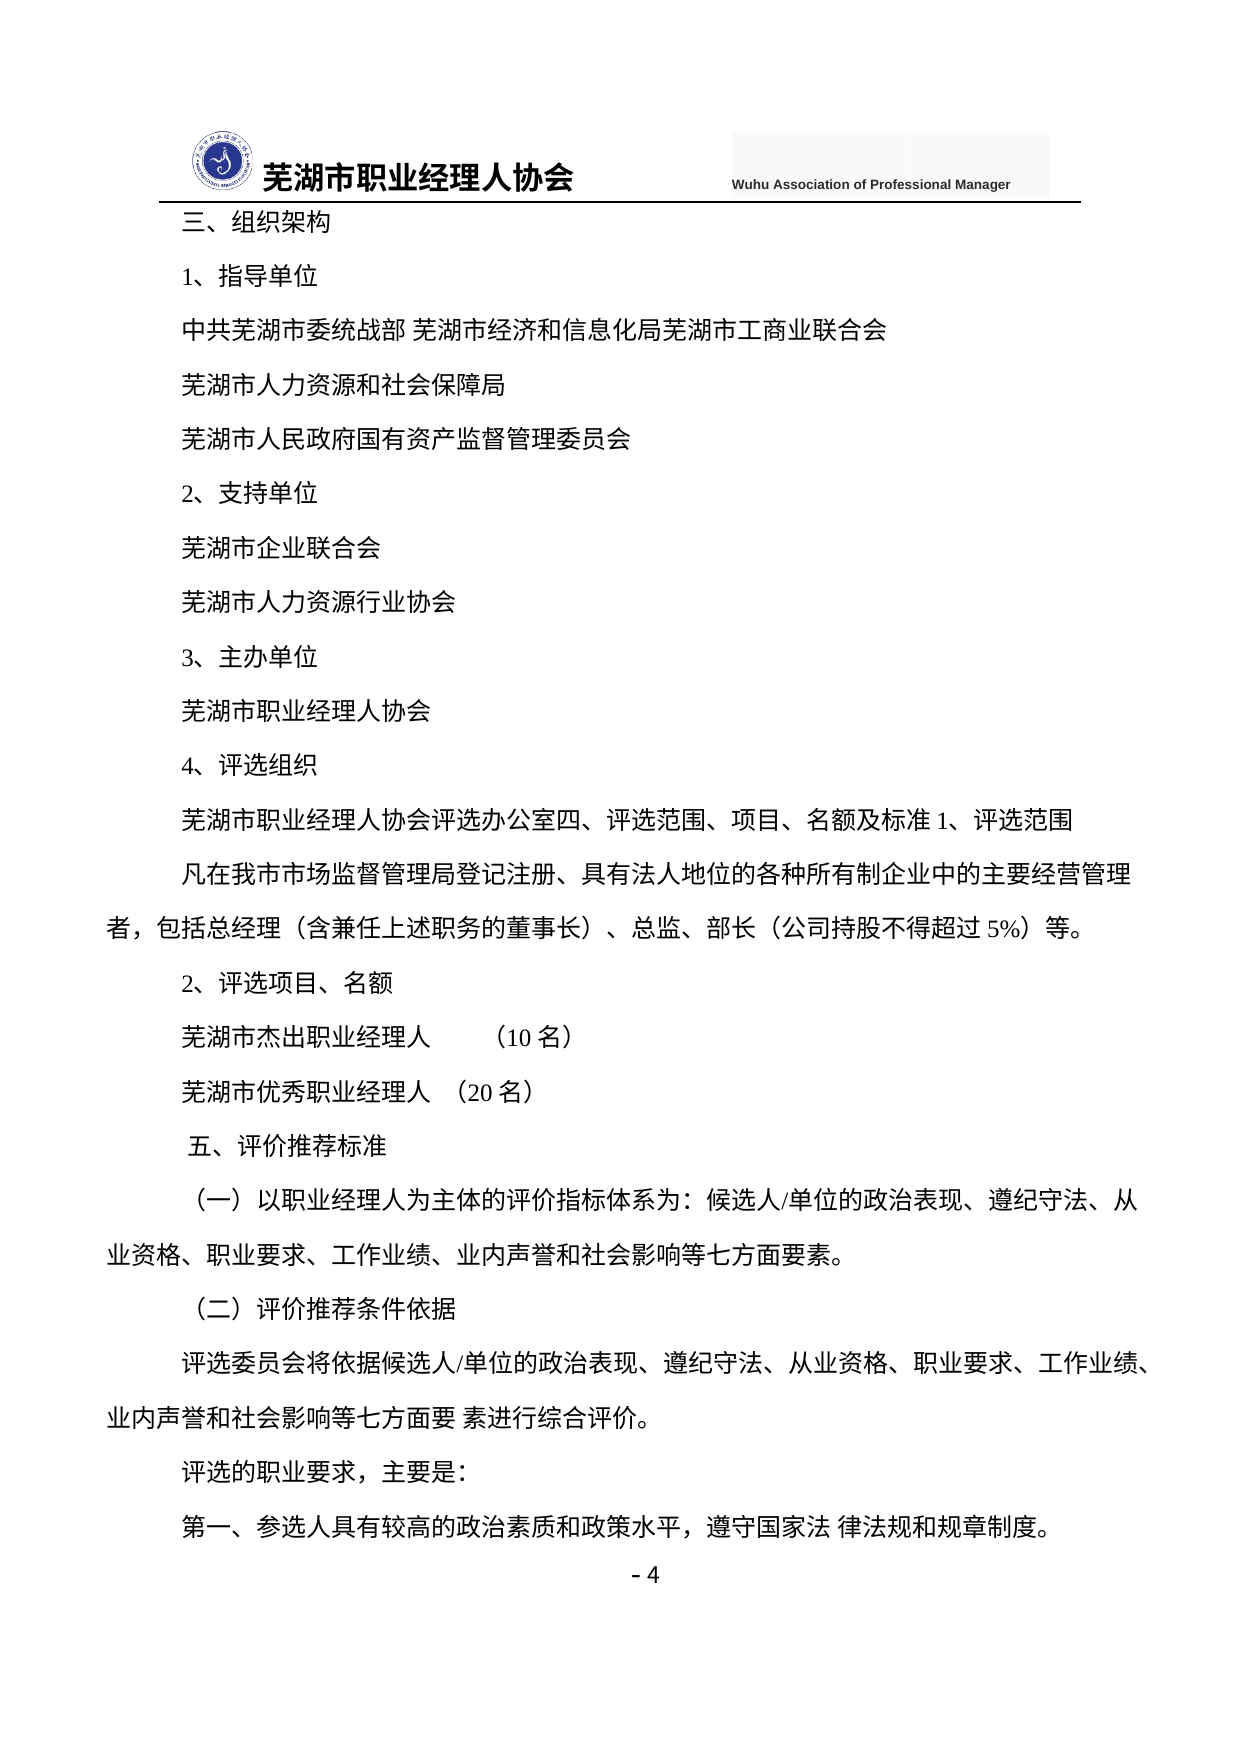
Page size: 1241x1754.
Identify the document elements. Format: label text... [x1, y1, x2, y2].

text 4、评选组织 [106, 746, 1146, 782]
text 第一、参选人具有较高的政治素质和政策水平，遵守国家法 律法规和规章制度。 [106, 1507, 1146, 1543]
text 芜湖市企业联合会 [106, 528, 1146, 564]
text 芜湖市优秀职业经理人 （20 名） [106, 1072, 1146, 1108]
text 芜湖市人民政府国有资产监督管理委员会 [106, 419, 1146, 456]
text 芜湖市职业经理人协会评选办公室四、评选范围、项目、名额及标准1、评选范围 [106, 800, 1146, 836]
picture [192, 131, 253, 190]
text 凡在我市市场监督管理局登记注册、具有法人地位的各种所有制企业中的主要经营管理者，包括总经理（含兼任上述职务的董事长）、总监、部长（公司持股不得超过 5%）等。 [106, 854, 1146, 945]
text 3、主办单位 [106, 637, 1146, 673]
text 评选委员会将依据候选人/单位的政治表现、遵纪守法、从业资格、职业要求、工作业绩、业内声誉和社会影响等七方面要 素进行综合评价。 [106, 1344, 1146, 1434]
text （一）以职业经理人为主体的评价指标体系为：候选人/单位的政治表现、遵纪守法、从业资格、职业要求、工作业绩、业内声誉和社会影响等七方面要素。 [106, 1181, 1146, 1271]
text 中共芜湖市委统战部 芜湖市经济和信息化局芜湖市工商业联合会 [106, 311, 1146, 347]
text 评选的职业要求，主要是： [106, 1453, 1146, 1489]
text 芜湖市人力资源和社会保障局 [106, 365, 1146, 401]
text 2、评选项目、名额 [106, 963, 1146, 999]
text 1、指导单位 [106, 256, 1146, 293]
text 2、支持单位 [106, 474, 1146, 510]
text 芜湖市杰出职业经理人 （10 名） [106, 1018, 1146, 1054]
text 五、评价推荐标准 [106, 1126, 1146, 1163]
text 芜湖市职业经理人协会 [106, 691, 1146, 728]
text （二）评价推荐条件依据 [106, 1289, 1146, 1326]
text 三、组织架构 [106, 202, 1146, 238]
text 芜湖市人力资源行业协会 [106, 583, 1146, 619]
